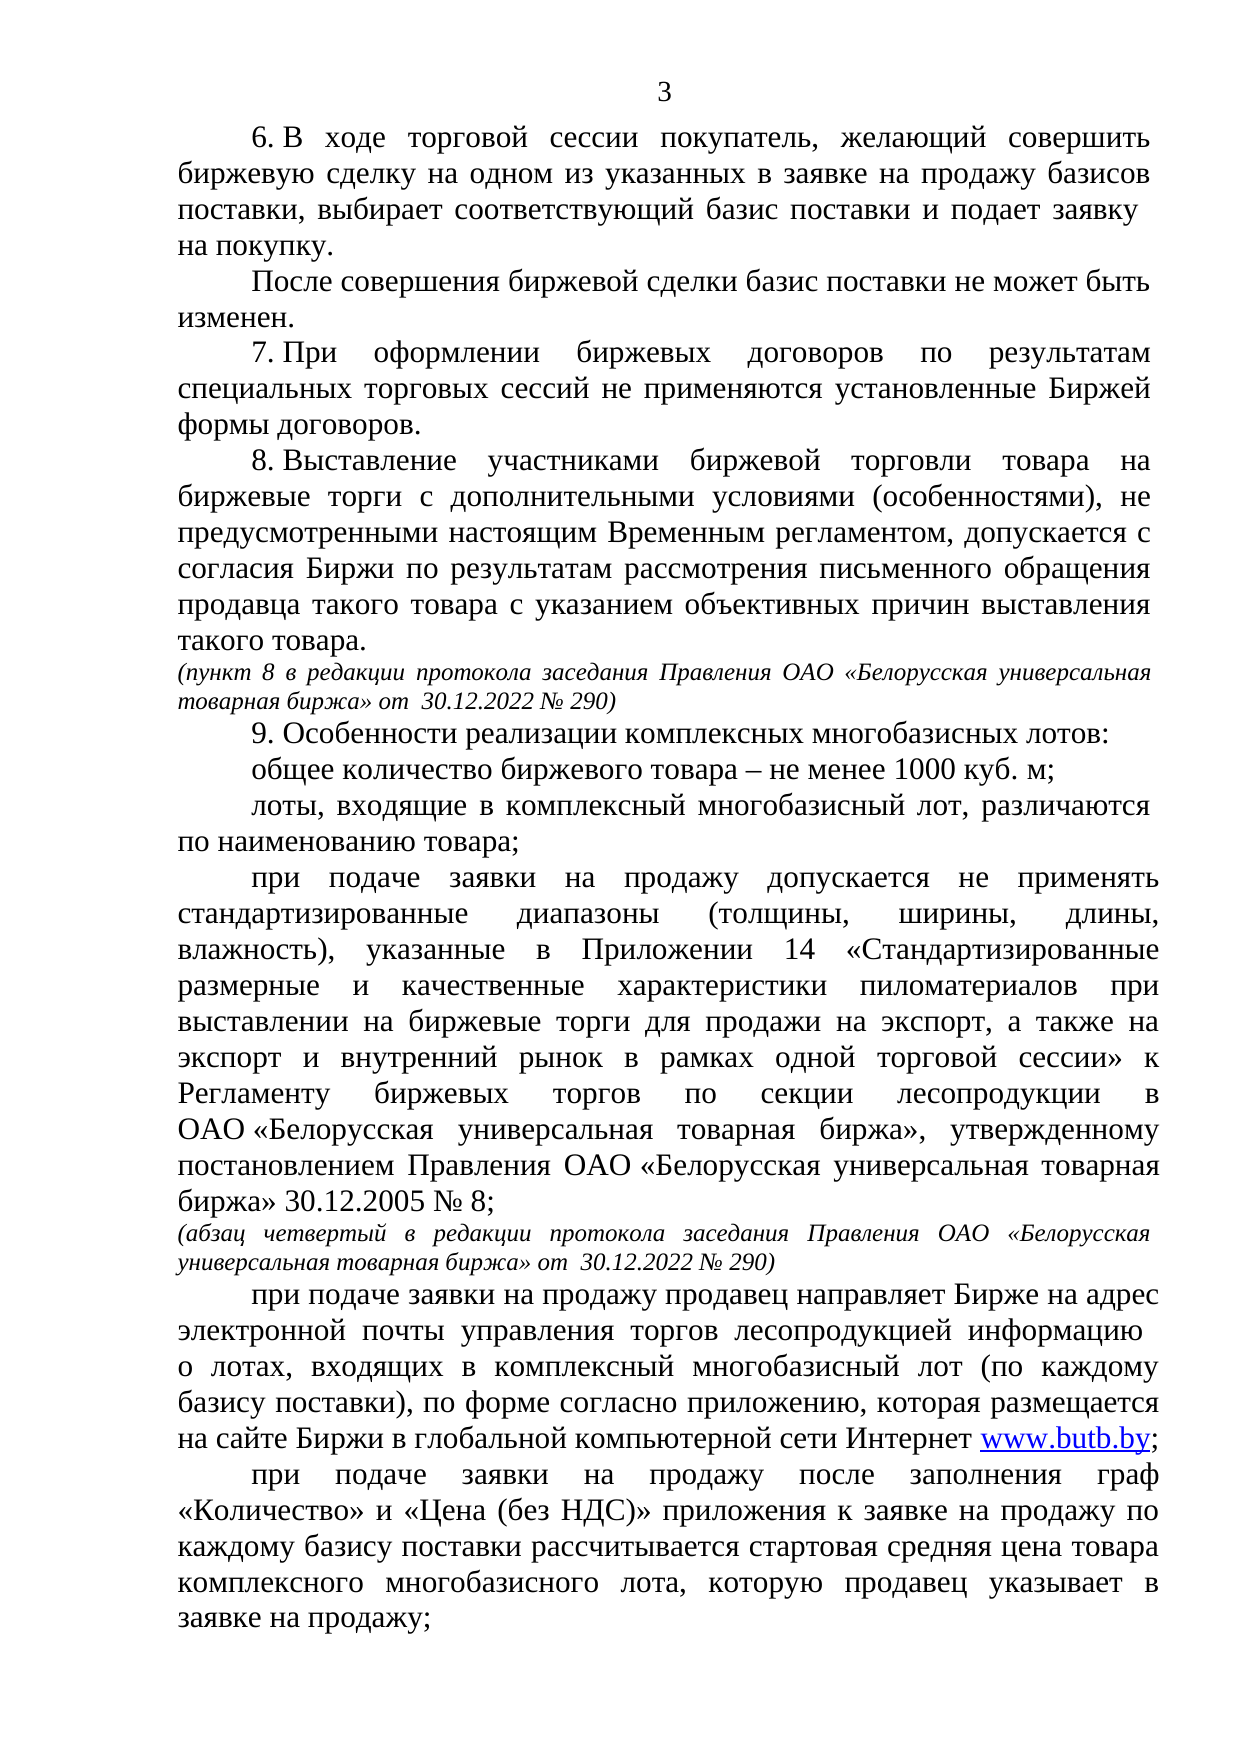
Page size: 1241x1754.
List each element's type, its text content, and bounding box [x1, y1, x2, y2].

text (пункт 8 в редакции протокола заседания Правления ОАО «Белорусская универсальная товарная биржа» от 30.12.2022 № 290) [177, 657, 1152, 715]
text 6. В ходе торговой сессии покупатель, желающий совершить биржевую сделку на одном из указанных в заявке на продажу базисов поставки, выбирает соответствующий базис поставки и подает заявку на покупку. [177, 118, 1152, 262]
text (абзац четвертый в редакции протокола заседания Правления ОАО «Белорусская универсальная товарная биржа» от 30.12.2022 № 290) [177, 1218, 1152, 1275]
text 8. Выставление участниками биржевой торговли товара на биржевые торги с дополнительными условиями (особенностями), не предусмотренными настоящим Временным регламентом, допускается с согласия Биржи по результатам рассмотрения письменного обращения продавца такого товара с указанием объективных причин выставления такого товара. [177, 442, 1152, 657]
text при подаче заявки на продажу продавец направляет Бирже на адрес электронной почты управления торгов лесопродукцией информацию о лотах, входящих в комплексный многобазисный лот (по каждому базису поставки), по форме согласно приложению, которая размещается на сайте Биржи в глобальной компьютерной сети Интернет www.butb.by; [177, 1275, 1160, 1455]
text общее количество биржевого товара – не менее 1000 куб. м; [177, 751, 1152, 787]
text при подаче заявки на продажу допускается не применять стандартизированные диапазоны (толщины, ширины, длины, влажность), указанные в Приложении 14 «Стандартизированные размерные и качественные характеристики пиломатериалов при выставлении на биржевые торги для продажи на экспорт, а также на экспорт и внутренний рынок в рамках одной торговой сессии» к Регламенту биржевых торгов по секции лесопродукции в ОАО «Белорусская универсальная товарная биржа», утвержденному постановлением Правления ОАО «Белорусская универсальная товарная биржа» 30.12.2005 № 8; [177, 858, 1160, 1218]
text После совершения биржевой сделки базис поставки не может быть изменен. [177, 262, 1152, 334]
text 9. Особенности реализации комплексных многобазисных лотов: [177, 715, 1152, 751]
text при подаче заявки на продажу после заполнения граф «Количество» и «Цена (без НДС)» приложения к заявке на продажу по каждому базису поставки рассчитывается стартовая средняя цена товара комплексного многобазисного лота, которую продавец указывает в заявке на продажу; [177, 1455, 1160, 1635]
text лоты, входящие в комплексный многобазисный лот, различаются по наименованию товара; [177, 787, 1152, 858]
text 7. При оформлении биржевых договоров по результатам специальных торговых сессий не применяются установленные Биржей формы договоров. [177, 334, 1152, 442]
